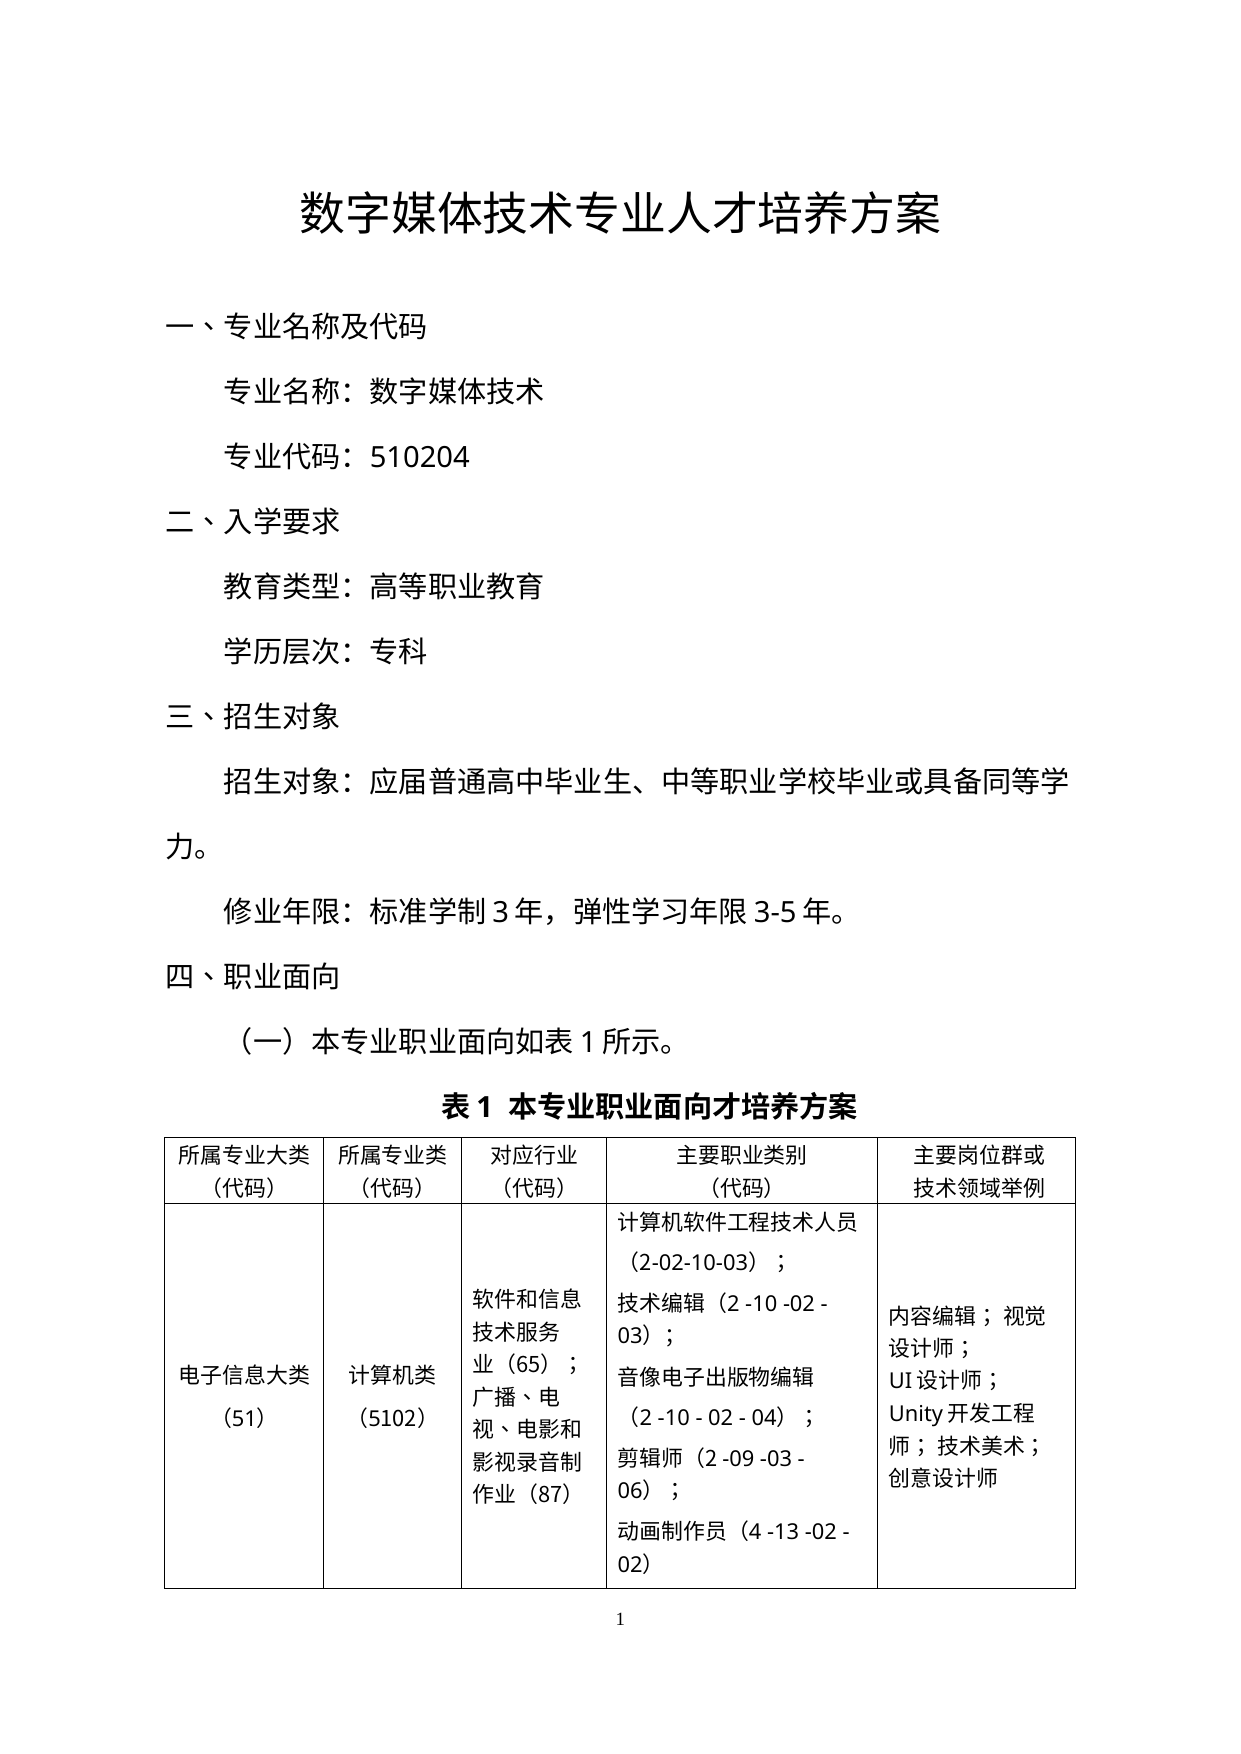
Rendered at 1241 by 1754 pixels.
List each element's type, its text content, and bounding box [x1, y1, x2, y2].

text 专业代码：510204 [165, 422, 1075, 487]
table_cell 电子信息大类 （51） [165, 1204, 323, 1587]
text 表1 本专业职业面向才培养方案 [165, 1072, 1075, 1137]
text 招生对象：应届普通高中毕业生、中等职业学校毕业或具备同等学力。 [165, 747, 1075, 877]
text （一）本专业职业面向如表1所示。 [165, 1007, 1075, 1072]
table_header 所属专业类 （代码） [324, 1138, 461, 1203]
table_cell 软件和信息技术服务 业（65）； 广播、电视、电影和 影视录音制作业（87） [462, 1204, 606, 1587]
text 修业年限：标准学制3年，弹性学习年限3-5年。 [165, 877, 1075, 942]
text 学历层次：专科 [165, 617, 1075, 682]
table_cell 计算机软件工程技术人员 （2-02-10-03）； 技术编辑（2 -10 -02 -03）； 音像电子出版物编辑 （2 -10 - 02 - 04）； 剪辑师（2 -09 -03 -06）； 动画制作员（4 -13 -02 -02） [607, 1204, 877, 1587]
table_header 主要岗位群或 技术领域举例 [878, 1138, 1075, 1203]
text 二、入学要求 [165, 487, 1075, 552]
table_header 主要职业类别 （代码） [607, 1138, 877, 1203]
text 三、招生对象 [165, 682, 1075, 747]
text 数字媒体技术专业人才培养方案 [165, 162, 1075, 259]
table_cell 计算机类 （5102） [324, 1204, 461, 1587]
table_cell 内容编辑； 视觉设计师； UI设计师； Unity开发工程师； 技术美术； 创意设计师 [878, 1204, 1075, 1587]
text 教育类型：高等职业教育 [165, 552, 1075, 617]
text 专业名称：数字媒体技术 [165, 357, 1075, 422]
text 一、专业名称及代码 [165, 292, 1075, 357]
text 四、职业面向 [165, 942, 1075, 1007]
table_header 所属专业大类 （代码） [165, 1138, 323, 1203]
table_header 对应行业 （代码） [462, 1138, 606, 1203]
